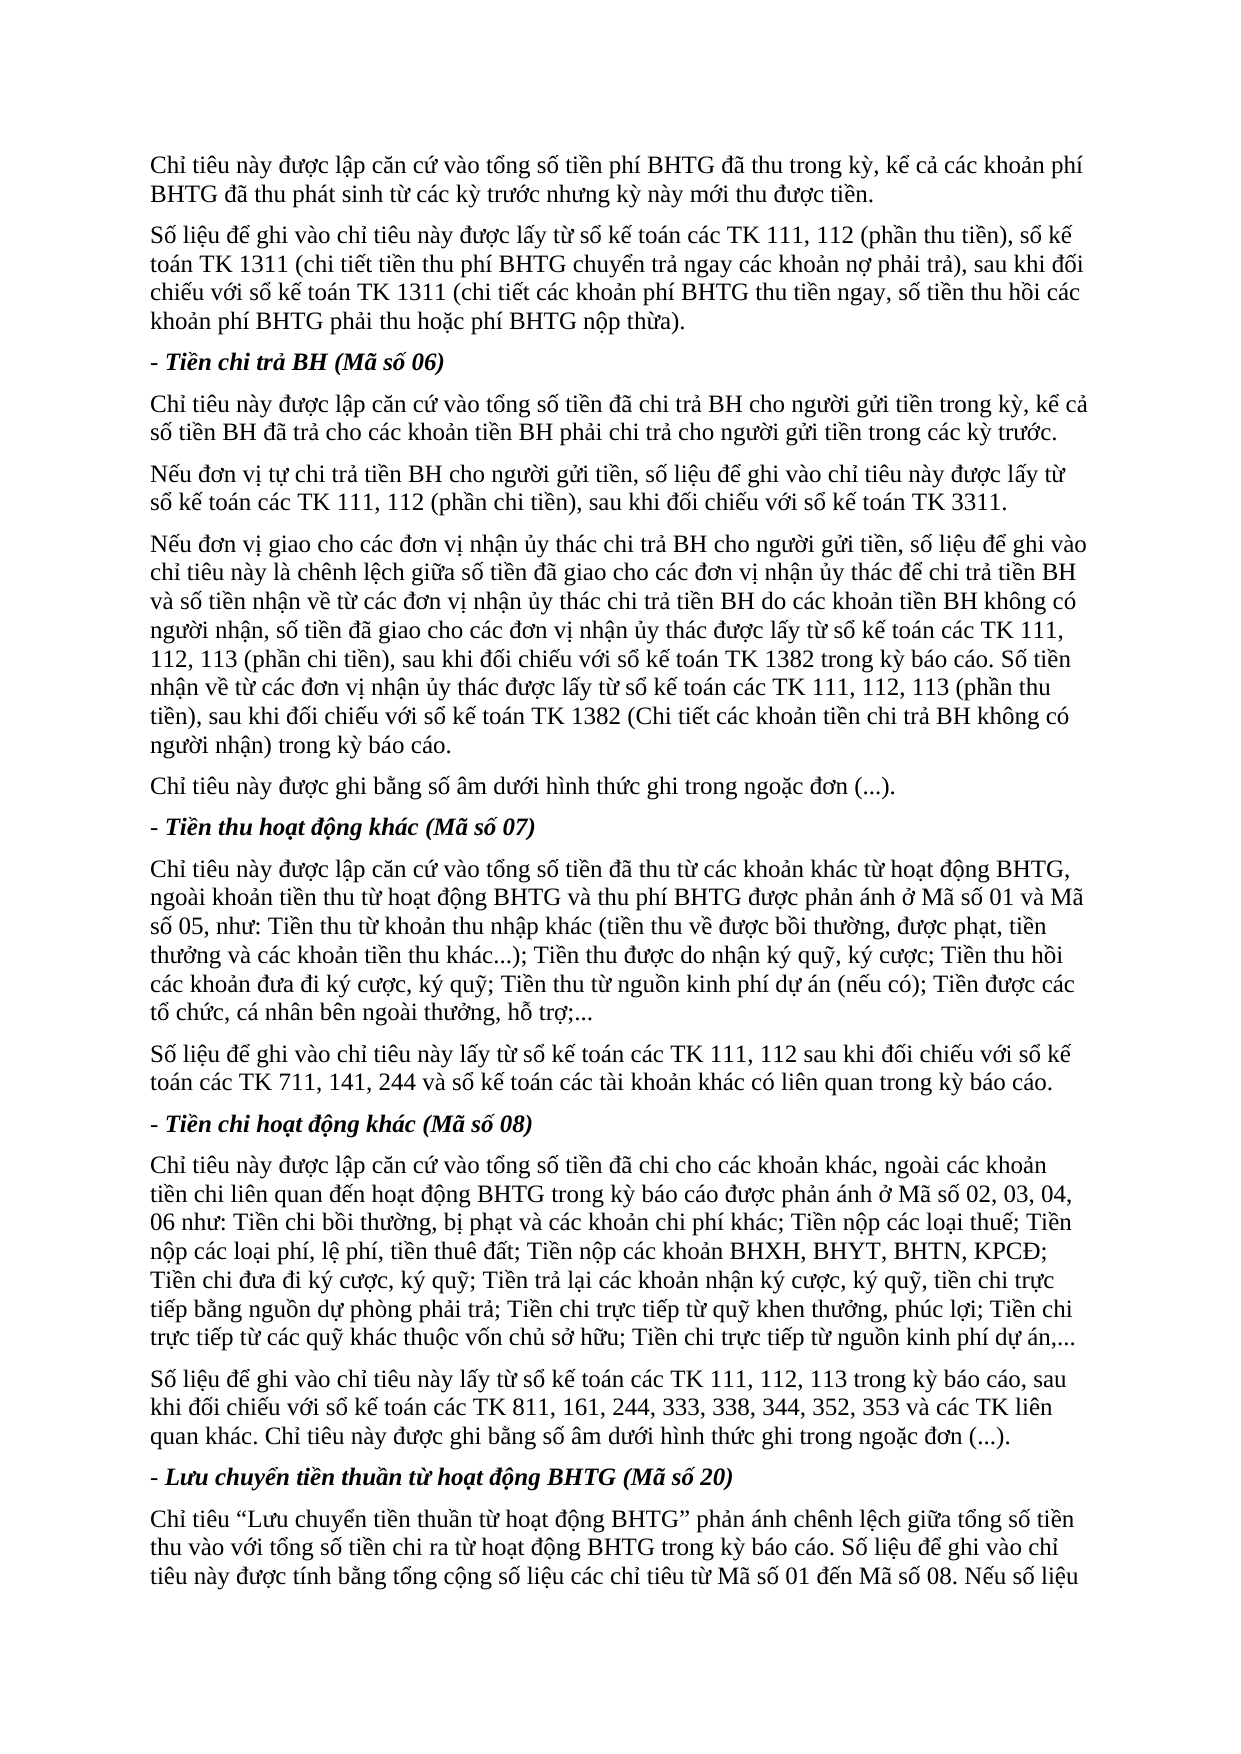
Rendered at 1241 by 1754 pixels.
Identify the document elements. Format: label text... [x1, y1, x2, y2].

text Chỉ tiêu này được lập căn cứ vào tổng số tiền đã chi trả BH cho người gửi tiền trong kỳ, kể cả số tiền BH đã trả cho các khoản tiền BH phải chi trả cho người gửi tiền trong các kỳ trước. [150, 389, 1090, 446]
text - Tiền chi trả BH (Mã số 06) [150, 347, 1090, 376]
text Chỉ tiêu này được ghi bằng số âm dưới hình thức ghi trong ngoặc đơn (...). [150, 771, 1090, 800]
text Số liệu để ghi vào chỉ tiêu này được lấy từ sổ kế toán các TK 111, 112 (phần thu tiền), sổ kế toán TK 1311 (chi tiết tiền thu phí BHTG chuyển trả ngay các khoản nợ phải trả), sau khi đối chiếu với sổ kế toán TK 1311 (chi tiết các khoản phí BHTG thu tiền ngay, số tiền thu hồi các khoản phí BHTG phải thu hoặc phí BHTG nộp thừa). [150, 220, 1090, 335]
text Số liệu để ghi vào chỉ tiêu này lấy từ sổ kế toán các TK 111, 112 sau khi đối chiếu với sổ kế toán các TK 711, 141, 244 và sổ kế toán các tài khoản khác có liên quan trong kỳ báo cáo. [150, 1039, 1090, 1096]
text Chỉ tiêu này được lập căn cứ vào tổng số tiền đã thu từ các khoản khác từ hoạt động BHTG, ngoài khoản tiền thu từ hoạt động BHTG và thu phí BHTG được phản ánh ở Mã số 01 và Mã số 05, như: Tiền thu từ khoản thu nhập khác (tiền thu về được bồi thường, được phạt, tiền thưởng và các khoản tiền thu khác...); Tiền thu được do nhận ký quỹ, ký cược; Tiền thu hồi các khoản đưa đi ký cược, ký quỹ; Tiền thu từ nguồn kinh phí dự án (nếu có); Tiền được các tổ chức, cá nhân bên ngoài thưởng, hỗ trợ;... [150, 854, 1090, 1026]
text Số liệu để ghi vào chỉ tiêu này lấy từ sổ kế toán các TK 111, 112, 113 trong kỳ báo cáo, sau khi đối chiếu với sổ kế toán các TK 811, 161, 244, 333, 338, 344, 352, 353 và các TK liên quan khác. Chỉ tiêu này được ghi bằng số âm dưới hình thức ghi trong ngoặc đơn (...). [150, 1364, 1090, 1450]
text Nếu đơn vị giao cho các đơn vị nhận ủy thác chi trả BH cho người gửi tiền, số liệu để ghi vào chỉ tiêu này là chênh lệch giữa số tiền đã giao cho các đơn vị nhận ủy thác để chi trả tiền BH và số tiền nhận về từ các đơn vị nhận ủy thác chi trả tiền BH do các khoản tiền BH không có người nhận, số tiền đã giao cho các đơn vị nhận ủy thác được lấy từ sổ kế toán các TK 111, 112, 113 (phần chi tiền), sau khi đối chiếu với sổ kế toán TK 1382 trong kỳ báo cáo. Số tiền nhận về từ các đơn vị nhận ủy thác được lấy từ sổ kế toán các TK 111, 112, 113 (phần thu tiền), sau khi đối chiếu với sổ kế toán TK 1382 (Chi tiết các khoản tiền chi trả BH không có người nhận) trong kỳ báo cáo. [150, 529, 1090, 759]
text Chỉ tiêu này được lập căn cứ vào tổng số tiền phí BHTG đã thu trong kỳ, kể cả các khoản phí BHTG đã thu phát sinh từ các kỳ trước nhưng kỳ này mới thu được tiền. [150, 150, 1090, 207]
text - Tiền chi hoạt động khác (Mã số 08) [150, 1109, 1090, 1137]
text Chỉ tiêu này được lập căn cứ vào tổng số tiền đã chi cho các khoản khác, ngoài các khoản tiền chi liên quan đến hoạt động BHTG trong kỳ báo cáo được phản ánh ở Mã số 02, 03, 04, 06 như: Tiền chi bồi thường, bị phạt và các khoản chi phí khác; Tiền nộp các loại thuế; Tiền nộp các loại phí, lệ phí, tiền thuê đất; Tiền nộp các khoản BHXH, BHYT, BHTN, KPCĐ; Tiền chi đưa đi ký cược, ký quỹ; Tiền trả lại các khoản nhận ký cược, ký quỹ, tiền chi trực tiếp bằng nguồn dự phòng phải trả; Tiền chi trực tiếp từ quỹ khen thưởng, phúc lợi; Tiền chi trực tiếp từ các quỹ khác thuộc vốn chủ sở hữu; Tiền chi trực tiếp từ nguồn kinh phí dự án,... [150, 1150, 1090, 1351]
text - Tiền thu hoạt động khác (Mã số 07) [150, 812, 1090, 841]
text Nếu đơn vị tự chi trả tiền BH cho người gửi tiền, số liệu để ghi vào chỉ tiêu này được lấy từ sổ kế toán các TK 111, 112 (phần chi tiền), sau khi đối chiếu với sổ kế toán TK 3311. [150, 459, 1090, 516]
text - Lưu chuyển tiền thuần từ hoạt động BHTG (Mã số 20) [150, 1462, 1090, 1491]
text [150, 1504, 1090, 1590]
